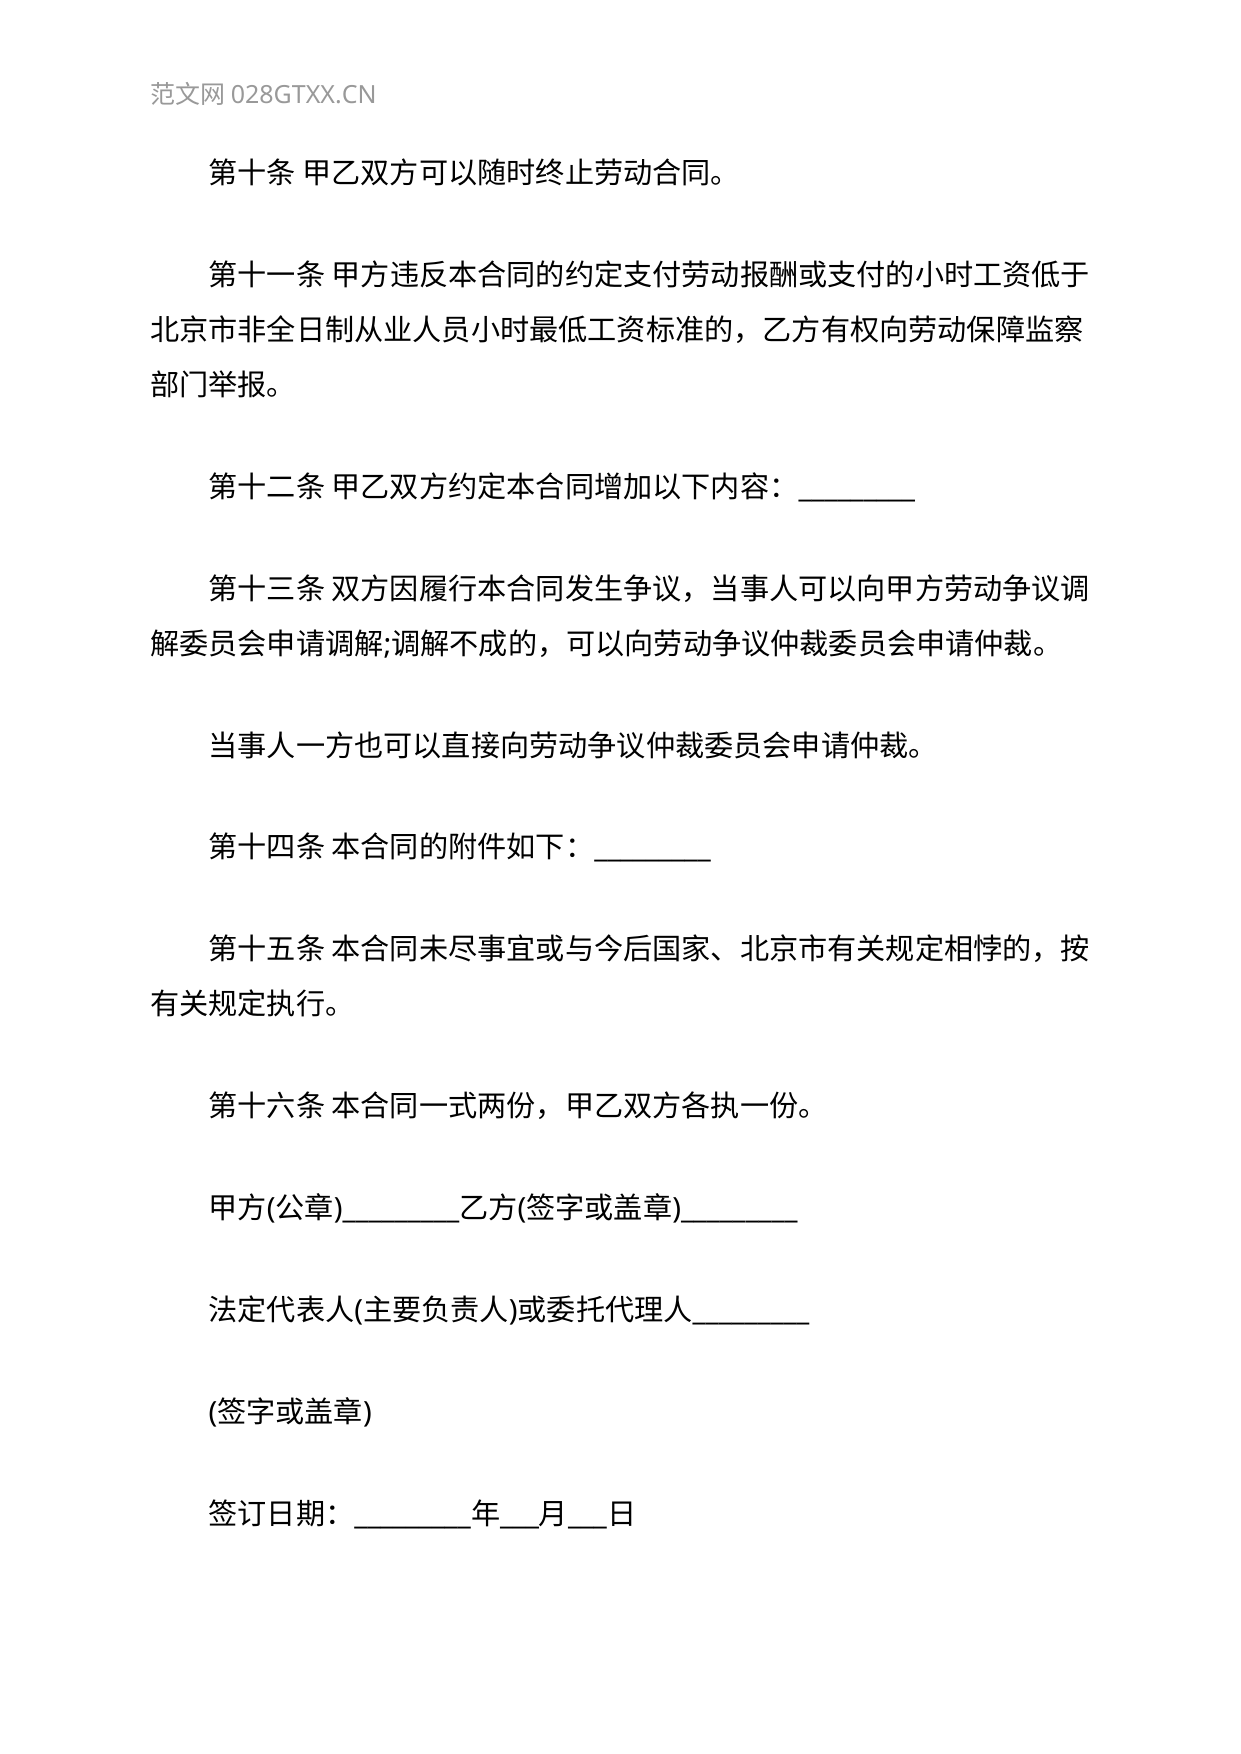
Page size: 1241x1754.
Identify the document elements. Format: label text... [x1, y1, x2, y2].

text 第十条 甲乙双方可以随时终止劳动合同。 [150, 150, 1090, 192]
text (签字或盖章) [150, 1388, 1090, 1431]
text 第十一条 甲方违反本合同的约定支付劳动报酬或支付的小时工资低于北京市非全日制从业人员小时最低工资标准的，乙方有权向劳动保障监察部门举报。 [150, 252, 1090, 404]
text 第十三条 双方因履行本合同发生争议，当事人可以向甲方劳动争议调解委员会申请调解;调解不成的，可以向劳动争议仲裁委员会申请仲裁。 [150, 565, 1090, 663]
text 签订日期：_________年___月___日 [150, 1490, 1090, 1533]
text 当事人一方也可以直接向劳动争议仲裁委员会申请仲裁。 [150, 722, 1090, 764]
text 甲方(公章)_________乙方(签字或盖章)_________ [150, 1184, 1090, 1227]
text 法定代表人(主要负责人)或委托代理人_________ [150, 1286, 1090, 1329]
text 第十二条 甲乙双方约定本合同增加以下内容：_________ [150, 463, 1090, 506]
text 第十五条 本合同未尽事宜或与今后国家、北京市有关规定相悖的，按有关规定执行。 [150, 926, 1090, 1023]
text 第十四条 本合同的附件如下：_________ [150, 824, 1090, 866]
text 第十六条 本合同一式两份，甲乙双方各执一份。 [150, 1083, 1090, 1125]
